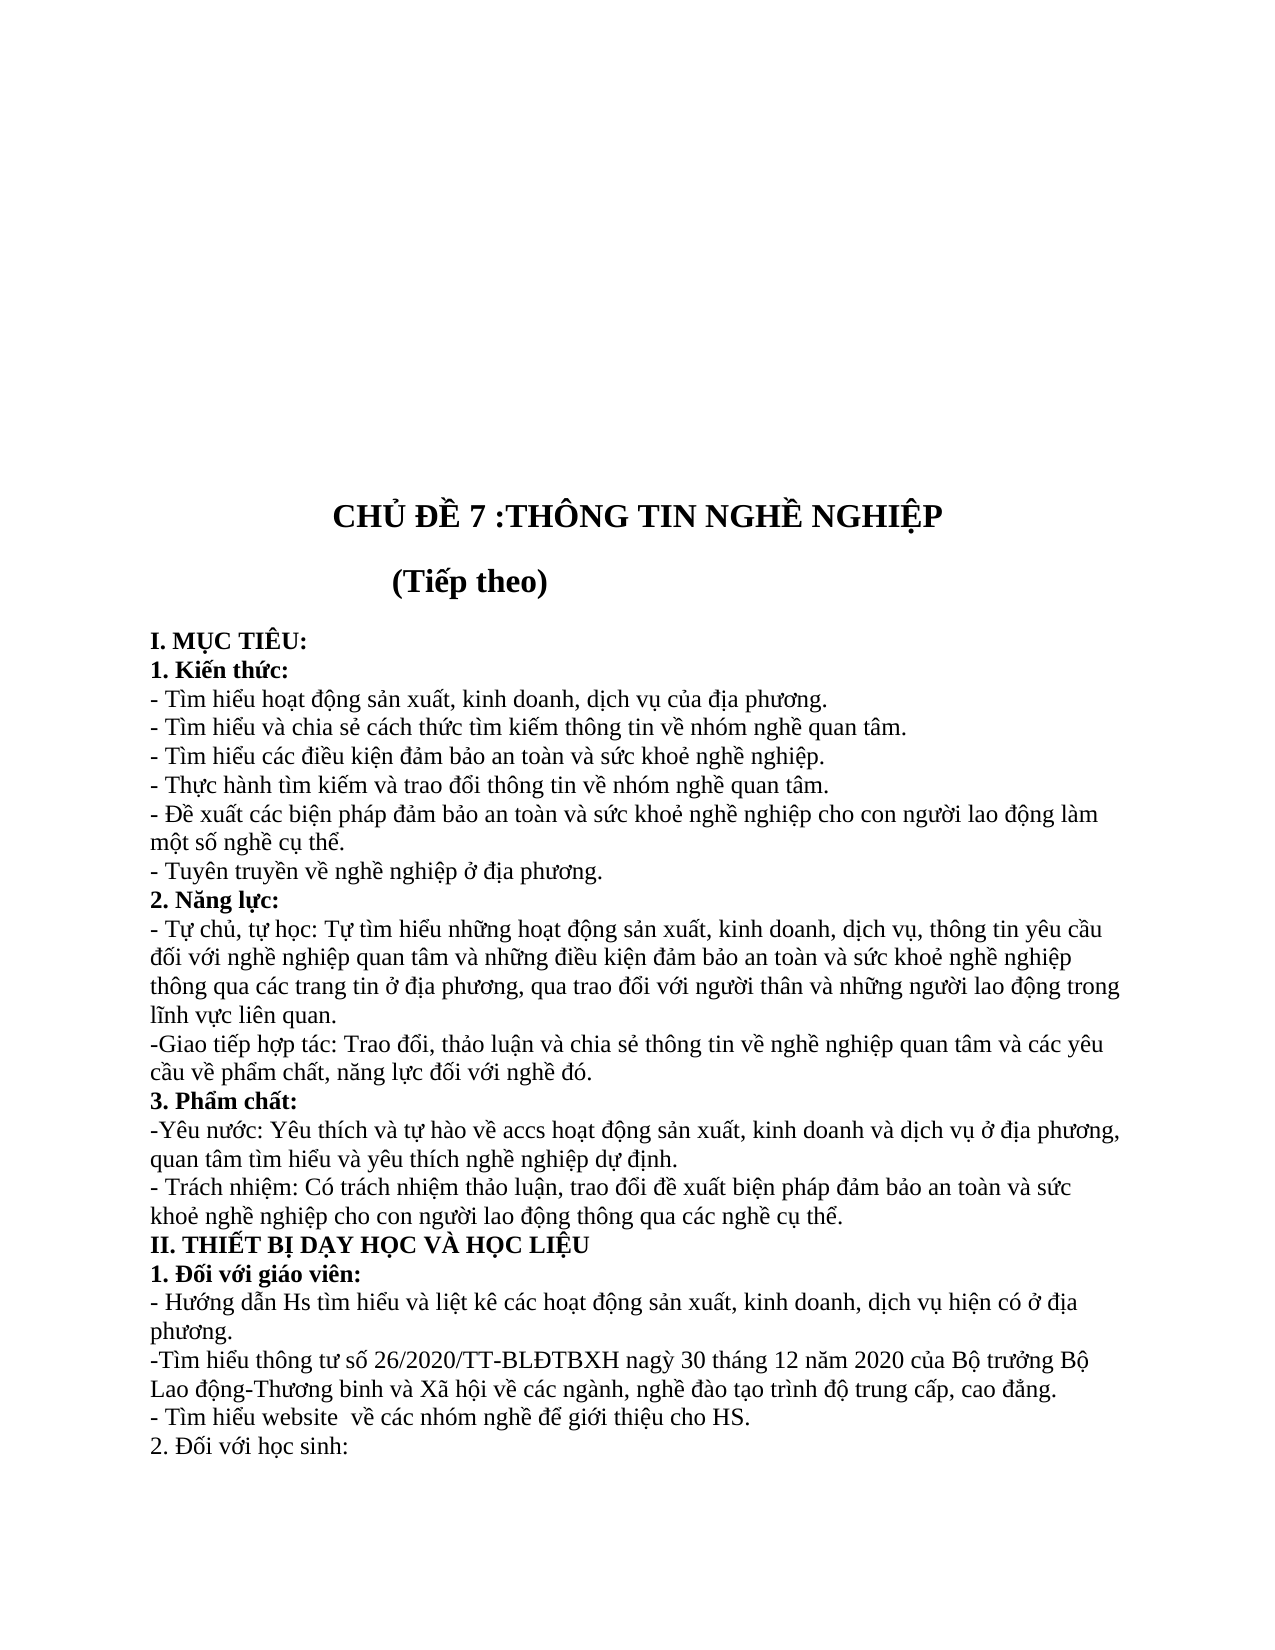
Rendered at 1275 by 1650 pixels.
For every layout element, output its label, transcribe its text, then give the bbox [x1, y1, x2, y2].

text - Thực hành tìm kiếm và trao đổi thông tin về nhóm nghề quan tâm. [150, 770, 1125, 799]
text - Tự chủ, tự học: Tự tìm hiểu những hoạt động sản xuất, kinh doanh, dịch vụ, thông tin yêu cầu đối với nghề nghiệp quan tâm và những điều kiện đảm bảo an toàn và sức khoẻ nghề nghiệp thông qua các trang tin ở địa phương, qua trao đổi với người thân và những người lao động trong lĩnh vực liên quan. [150, 914, 1125, 1029]
text - Trách nhiệm: Có trách nhiệm thảo luận, trao đổi đề xuất biện pháp đảm bảo an toàn và sức khoẻ nghề nghiệp cho con người lao động thông qua các nghề cụ thể. [150, 1172, 1125, 1230]
text 2. Đối với học sinh: [150, 1431, 1125, 1460]
text - Hướng dẫn Hs tìm hiểu và liệt kê các hoạt động sản xuất, kinh doanh, dịch vụ hiện có ở địa phương. [150, 1287, 1125, 1345]
text I. MỤC TIÊU: [150, 626, 1125, 655]
text II. THIẾT BỊ DẠY HỌC VÀ HỌC LIỆU [150, 1230, 1125, 1259]
text -Giao tiếp hợp tác: Trao đổi, thảo luận và chia sẻ thông tin về nghề nghiệp quan tâm và các yêu cầu về phẩm chất, năng lực đối với nghề đó. [150, 1029, 1125, 1086]
text 1. Đối với giáo viên: [150, 1259, 1125, 1287]
text 3. Phẩm chất: [150, 1086, 1125, 1115]
text 1. Kiến thức: [150, 655, 1125, 684]
text - Đề xuất các biện pháp đảm bảo an toàn và sức khoẻ nghề nghiệp cho con người lao động làm một số nghề cụ thể. [150, 799, 1125, 856]
text - Tìm hiểu hoạt động sản xuất, kinh doanh, dịch vụ của địa phương. [150, 684, 1125, 712]
text - Tìm hiểu và chia sẻ cách thức tìm kiếm thông tin về nhóm nghề quan tâm. [150, 712, 1125, 741]
text (Tiếp theo) [150, 561, 1125, 599]
text - Tìm hiểu các điều kiện đảm bảo an toàn và sức khoẻ nghề nghiệp. [150, 741, 1125, 770]
text -Tìm hiểu thông tư số 26/2020/TT-BLĐTBXH nagỳ 30 tháng 12 năm 2020 của Bộ trưởng Bộ Lao động-Thương binh và Xã hội về các ngành, nghề đào tạo trình độ trung cấp, cao đẳng. [150, 1345, 1125, 1402]
text 2. Năng lực: [150, 885, 1125, 914]
text CHỦ ĐỀ 7 :THÔNG TIN NGHỀ NGHIỆP [150, 496, 1125, 535]
text - Tìm hiểu website về các nhóm nghề để giới thiệu cho HS. [150, 1402, 1125, 1431]
text -Yêu nước: Yêu thích và tự hào về accs hoạt động sản xuất, kinh doanh và dịch vụ ở địa phương, quan tâm tìm hiểu và yêu thích nghề nghiệp dự định. [150, 1115, 1125, 1172]
text - Tuyên truyền về nghề nghiệp ở địa phương. [150, 856, 1125, 885]
